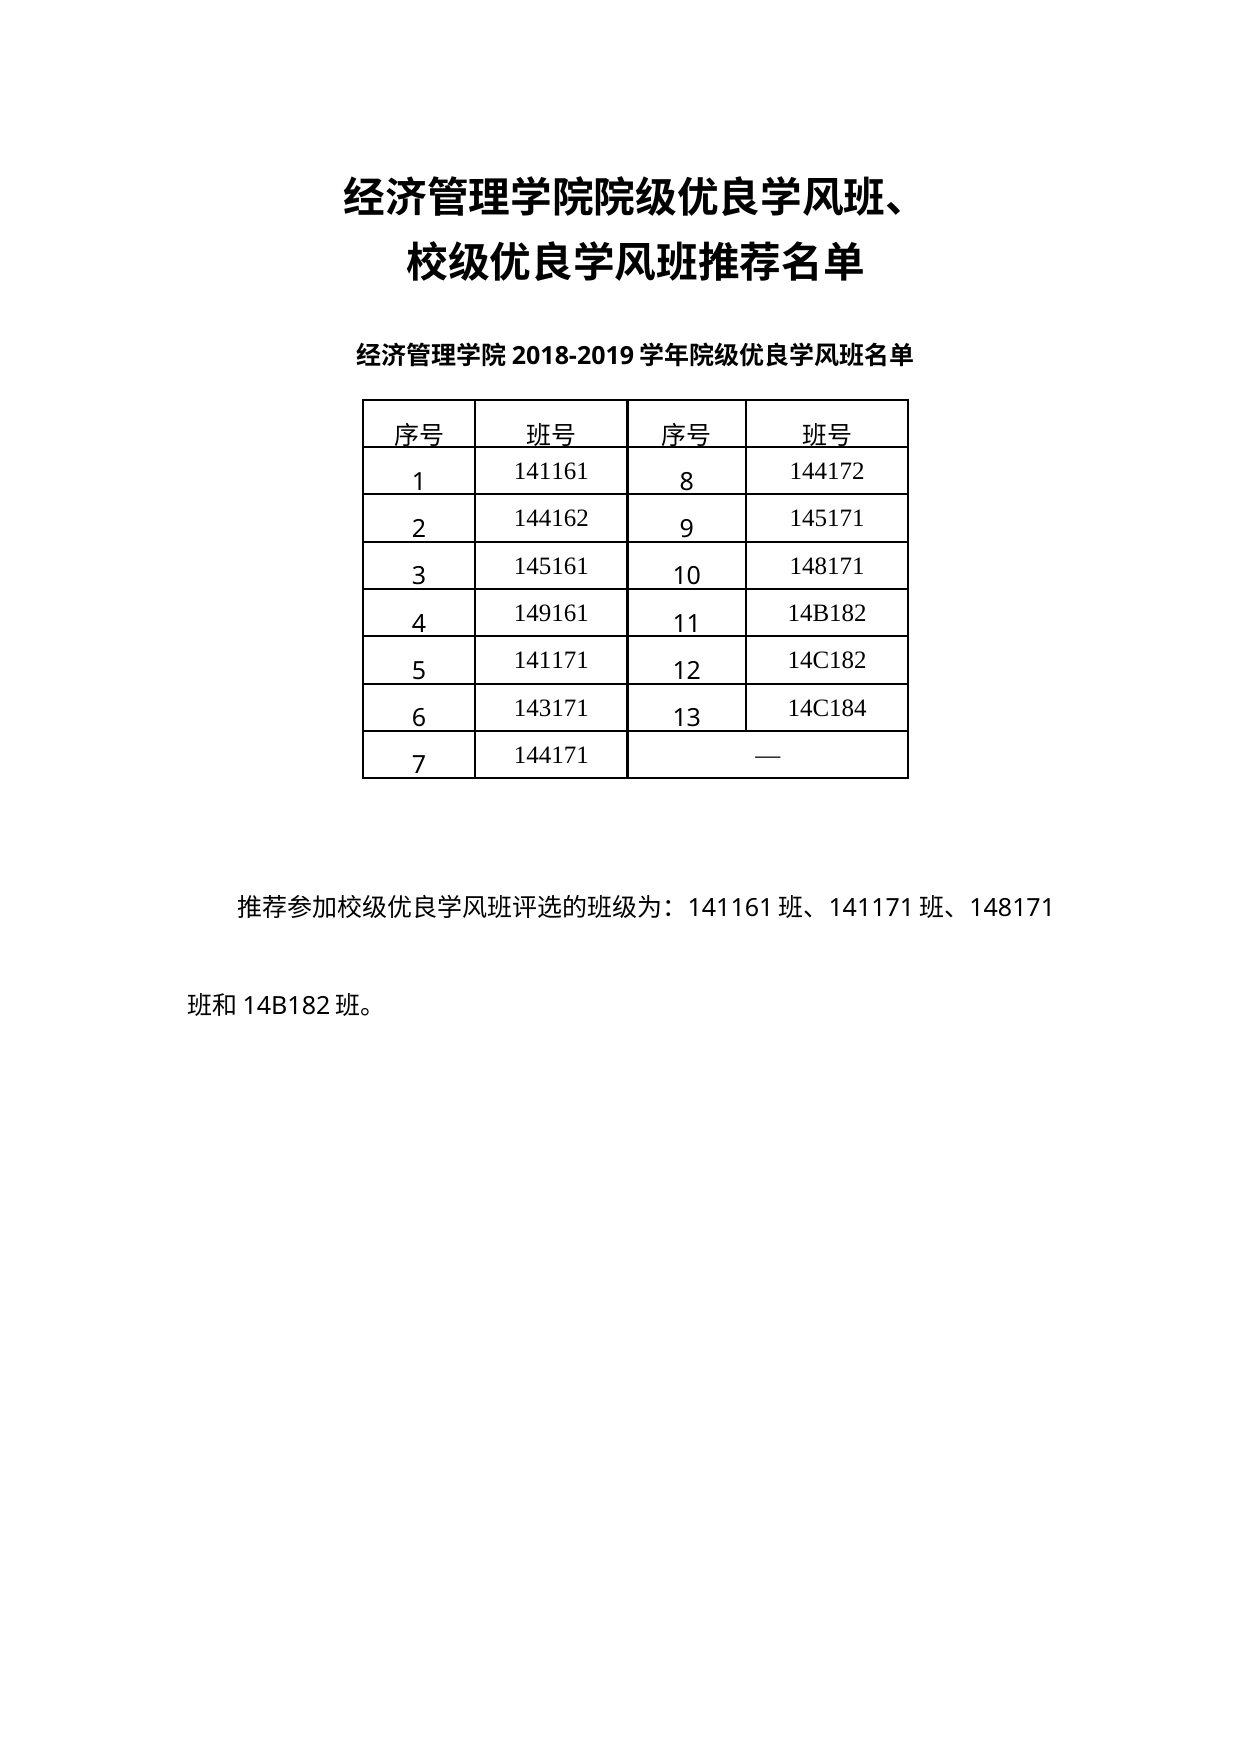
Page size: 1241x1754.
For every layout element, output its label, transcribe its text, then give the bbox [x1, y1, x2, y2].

table_header 经济管理学院院级优良学风班、 校级优良学风班推荐名单 经济管理学院2018-2019学年院级优良学风班名单 [188, 162, 1083, 399]
table_cell 推荐参加校级优良学风班评选的班级为：141161班、141171班、148171班和14B182班。 [188, 399, 1083, 1116]
